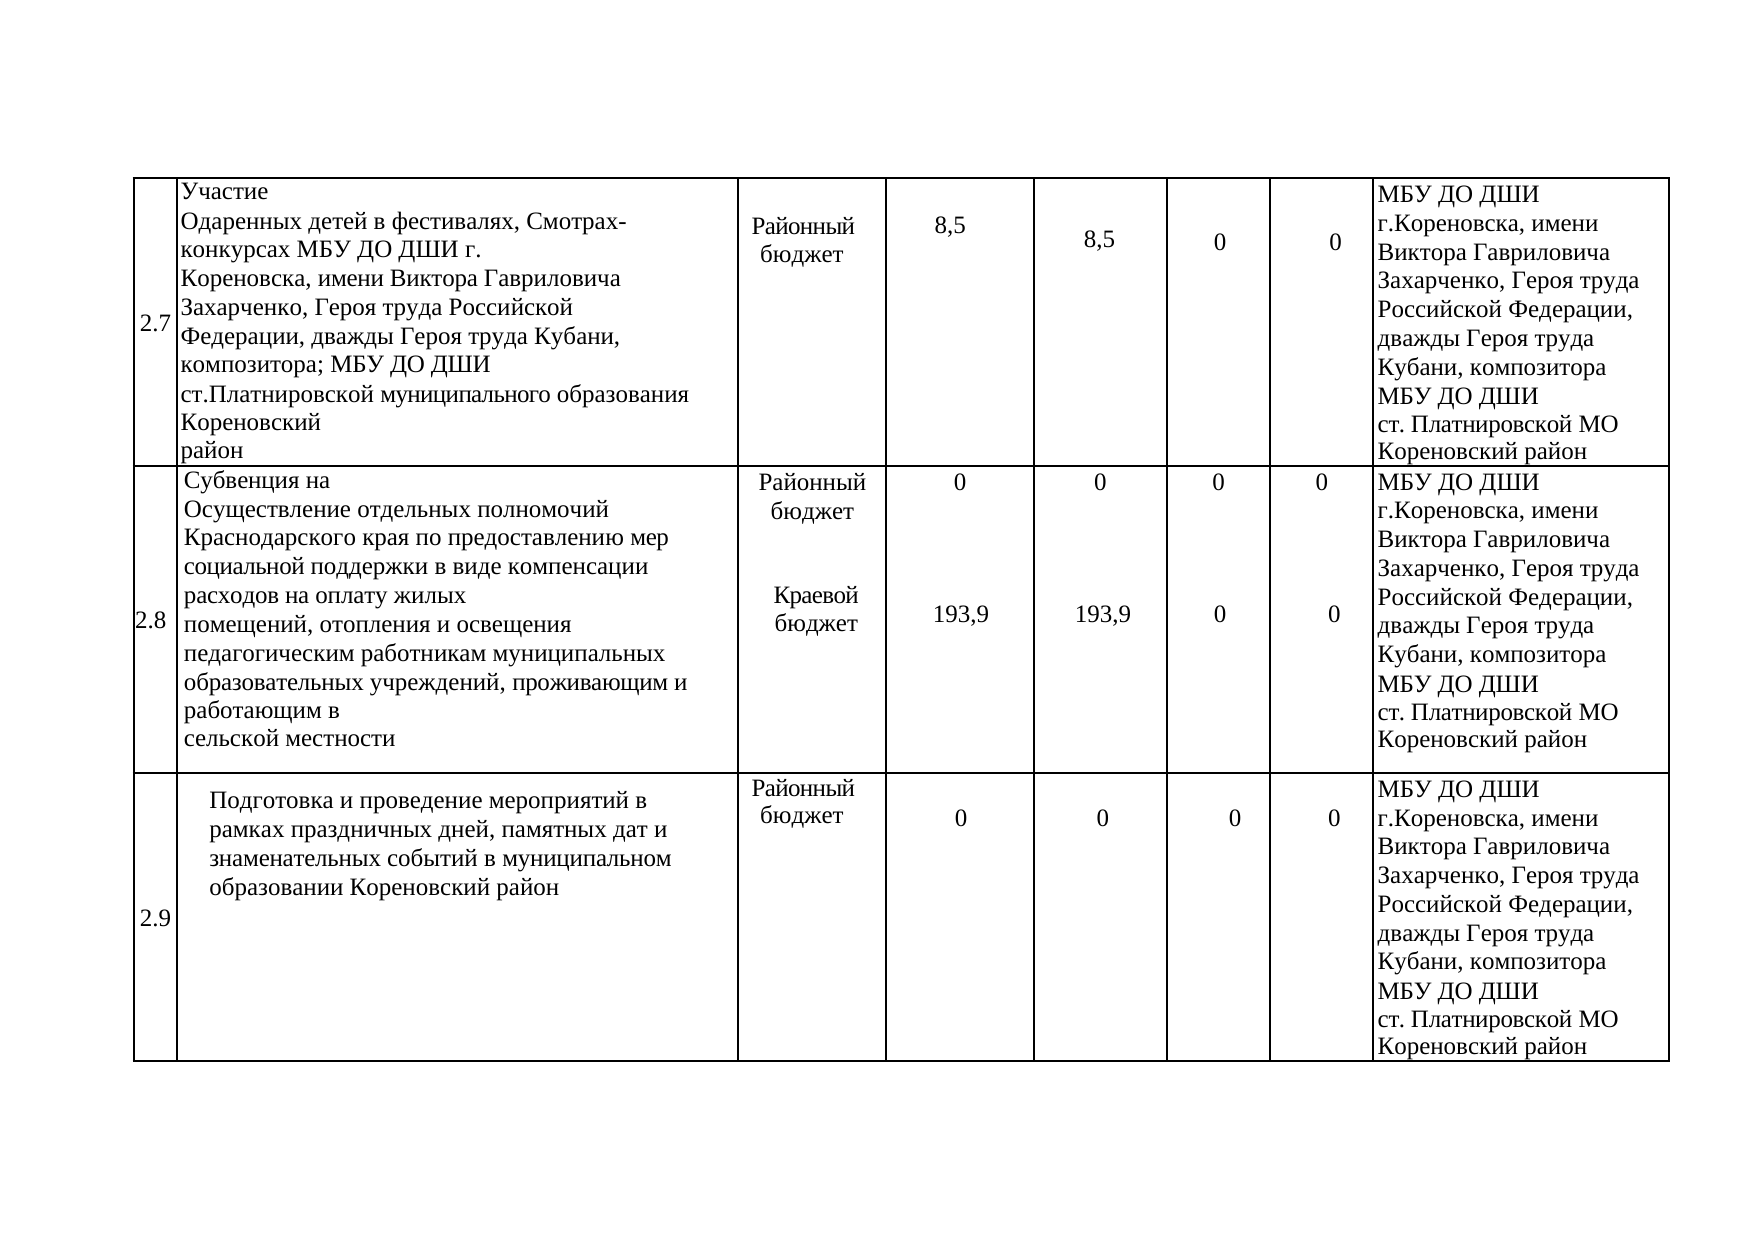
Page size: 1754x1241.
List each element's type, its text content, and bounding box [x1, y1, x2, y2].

table_cell 0 [1168, 179, 1269, 465]
table_cell 0 193,9 [887, 467, 1033, 772]
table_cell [1374, 179, 1668, 465]
table_cell Районный бюджет Краевой бюджет [739, 467, 885, 772]
table_cell 0 193,9 [1035, 467, 1166, 772]
table_cell 0 [1035, 774, 1166, 1060]
table_cell Участие Одаренных детей в фестивалях, Смотрах-конкурсах МБУ ДО ДШИ г. Кореновска, имени Виктора Гавриловича Захарченко, Героя труда Российской Федерации, дважды Героя труда Кубани, композитора; МБУ ДО ДШИ ст.Платнировской муниципального образования Кореновский район [178, 179, 737, 465]
table_cell 2.7 [135, 179, 176, 465]
table_cell 0 [1271, 774, 1372, 1060]
table_cell 2.8 [135, 467, 176, 772]
table_cell 0 [887, 774, 1033, 1060]
table_cell 8,5 [887, 179, 1033, 465]
table_cell 0 0 [1271, 467, 1372, 772]
table_cell Подготовка и проведение мероприятий в рамках праздничных дней, памятных дат и знаменательных событий в муниципальном образовании Кореновский район [178, 774, 737, 1060]
table_cell 0 [1168, 774, 1269, 1060]
table_cell Субвенция на Осуществление отдельных полномочий Краснодарского края по предоставлению мер социальной поддержки в виде компенсации расходов на оплату жилых помещений, отопления и освещения педагогическим работникам муниципальных образовательных учреждений, проживающим и работающим в сельской местности [178, 467, 737, 772]
table_cell 0 0 [1168, 467, 1269, 772]
table_cell 2.9 [135, 774, 176, 1060]
table_cell Районный бюджет [739, 179, 885, 465]
table_cell 0 [1271, 179, 1372, 465]
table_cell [1374, 774, 1668, 1060]
table_cell Районный бюджет [739, 774, 885, 1060]
table_cell 8,5 [1035, 179, 1166, 465]
